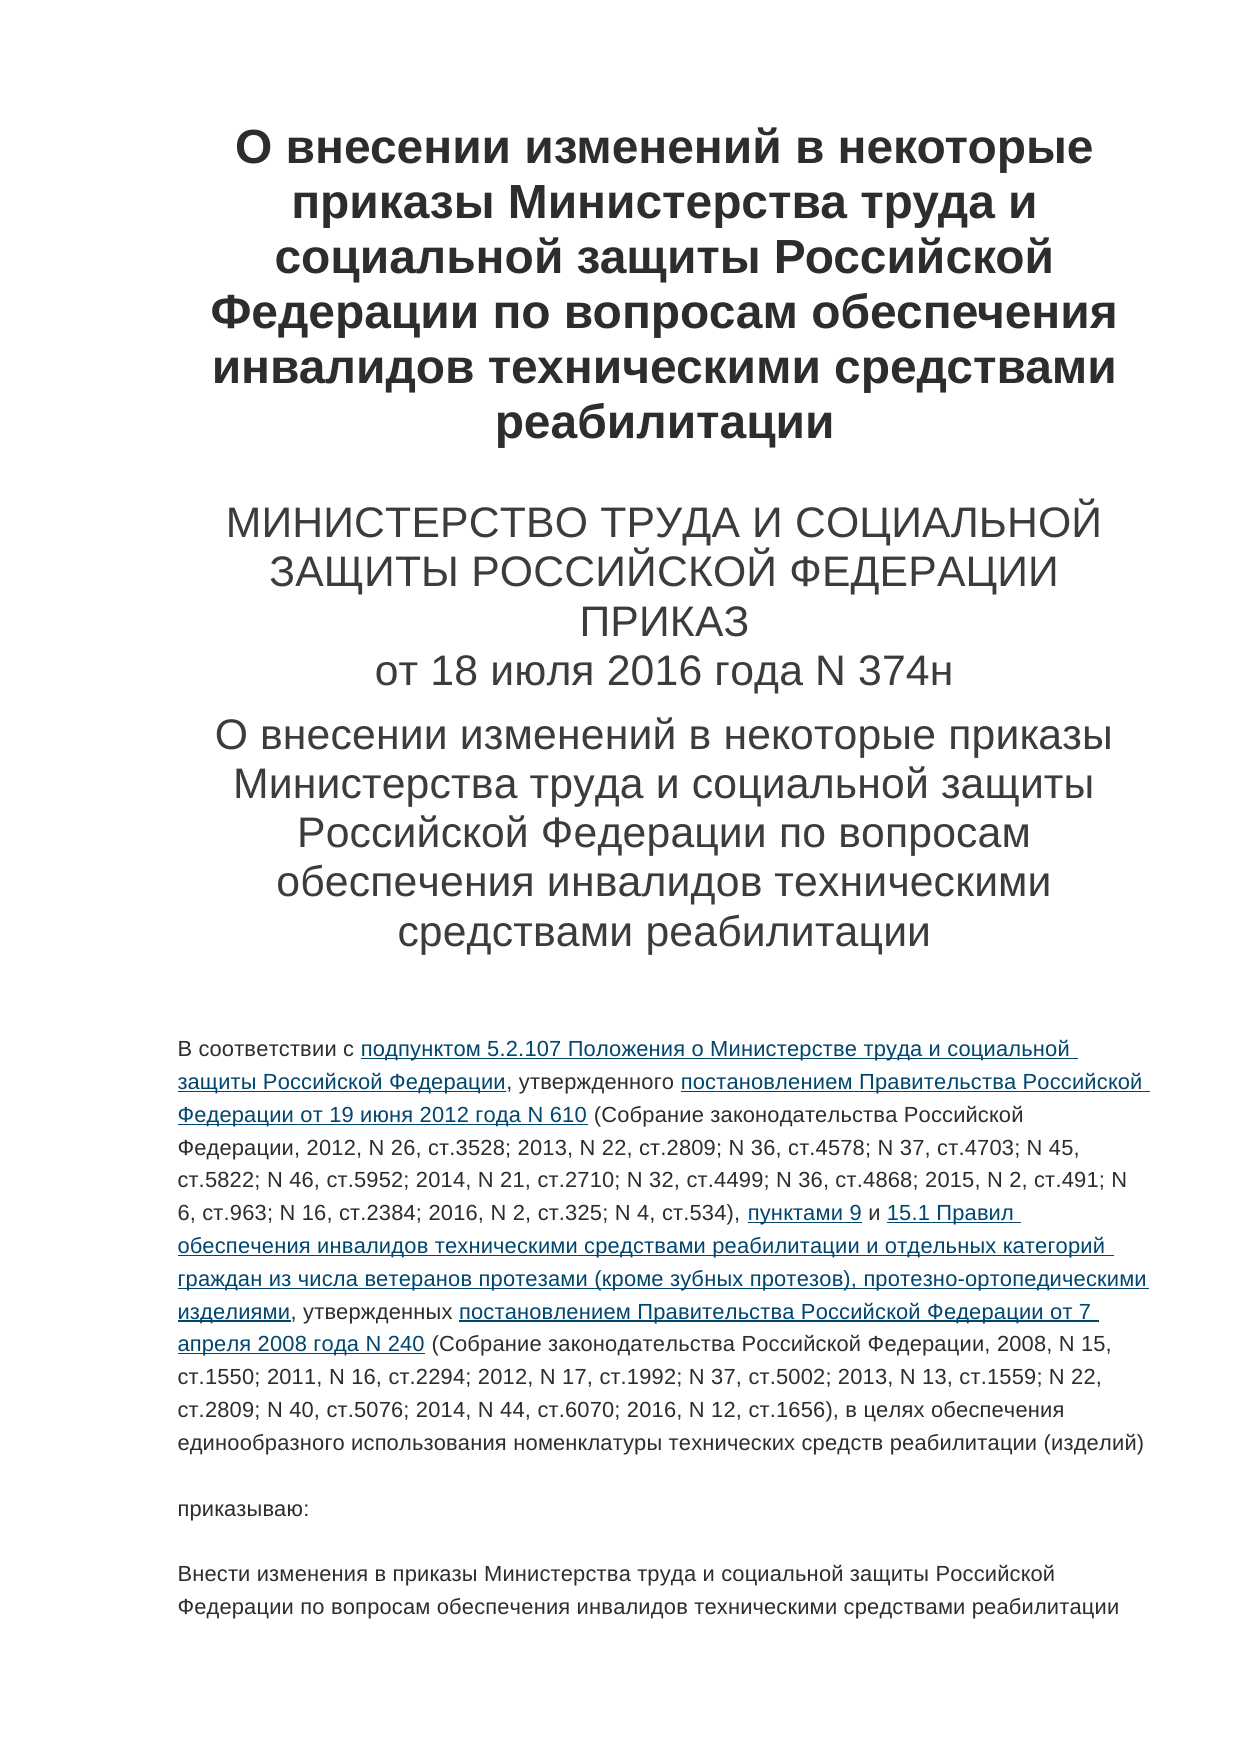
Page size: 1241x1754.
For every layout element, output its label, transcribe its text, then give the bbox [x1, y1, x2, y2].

text О внесении изменений в некоторые приказы Министерства труда и социальной защиты Российской Федерации по вопросам обеспечения инвалидов техническими средствами реабилитации [177, 710, 1152, 955]
text О внесении изменений в некоторые приказы Министерства труда и социальной защиты Российской Федерации по вопросам обеспечения инвалидов техническими средствами реабилитации [177, 118, 1152, 449]
text от 18 июля 2016 года N 374н [177, 645, 1152, 694]
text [177, 963, 1152, 1619]
text МИНИСТЕРСТВО ТРУДА И СОЦИАЛЬНОЙ ЗАЩИТЫ РОССИЙСКОЙ ФЕДЕРАЦИИ [177, 449, 1152, 596]
text ПРИКАЗ [177, 596, 1152, 645]
